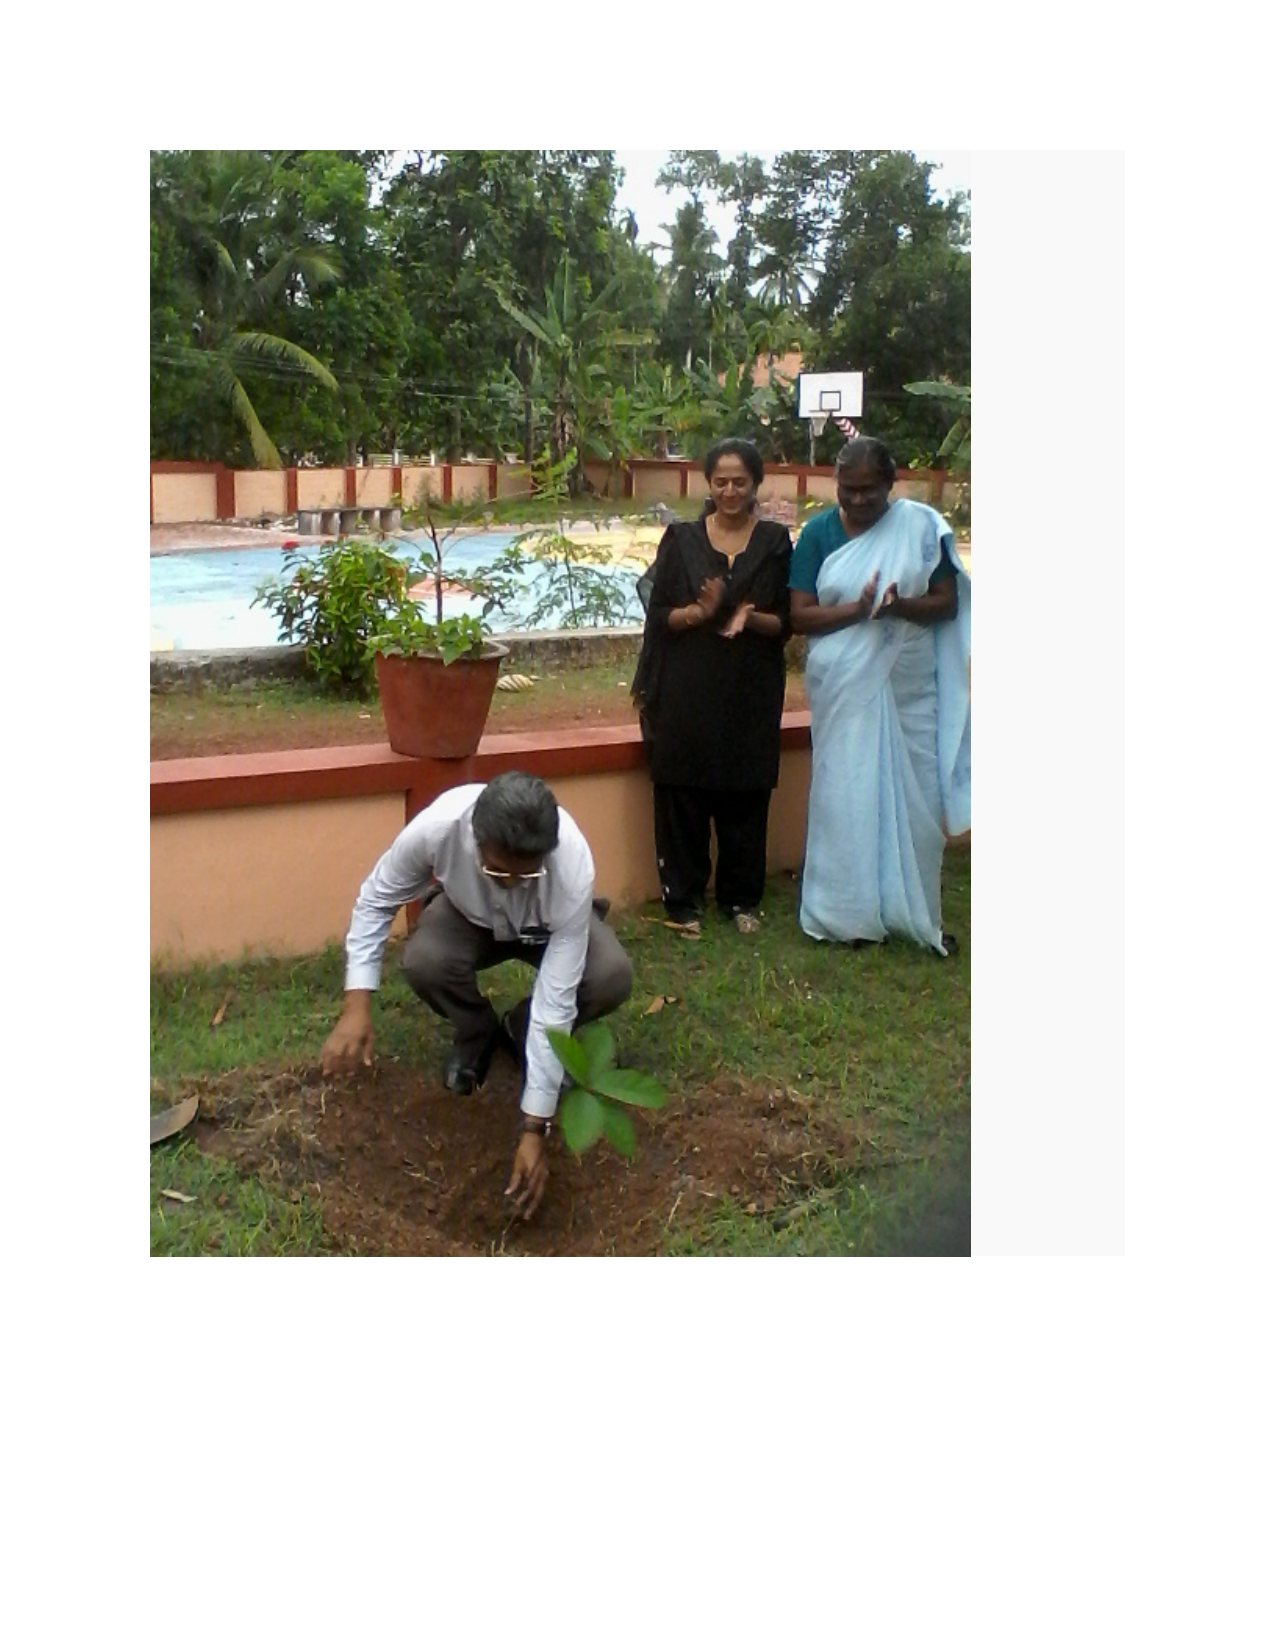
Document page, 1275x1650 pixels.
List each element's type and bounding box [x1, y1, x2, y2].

picture [150, 150, 971, 1257]
